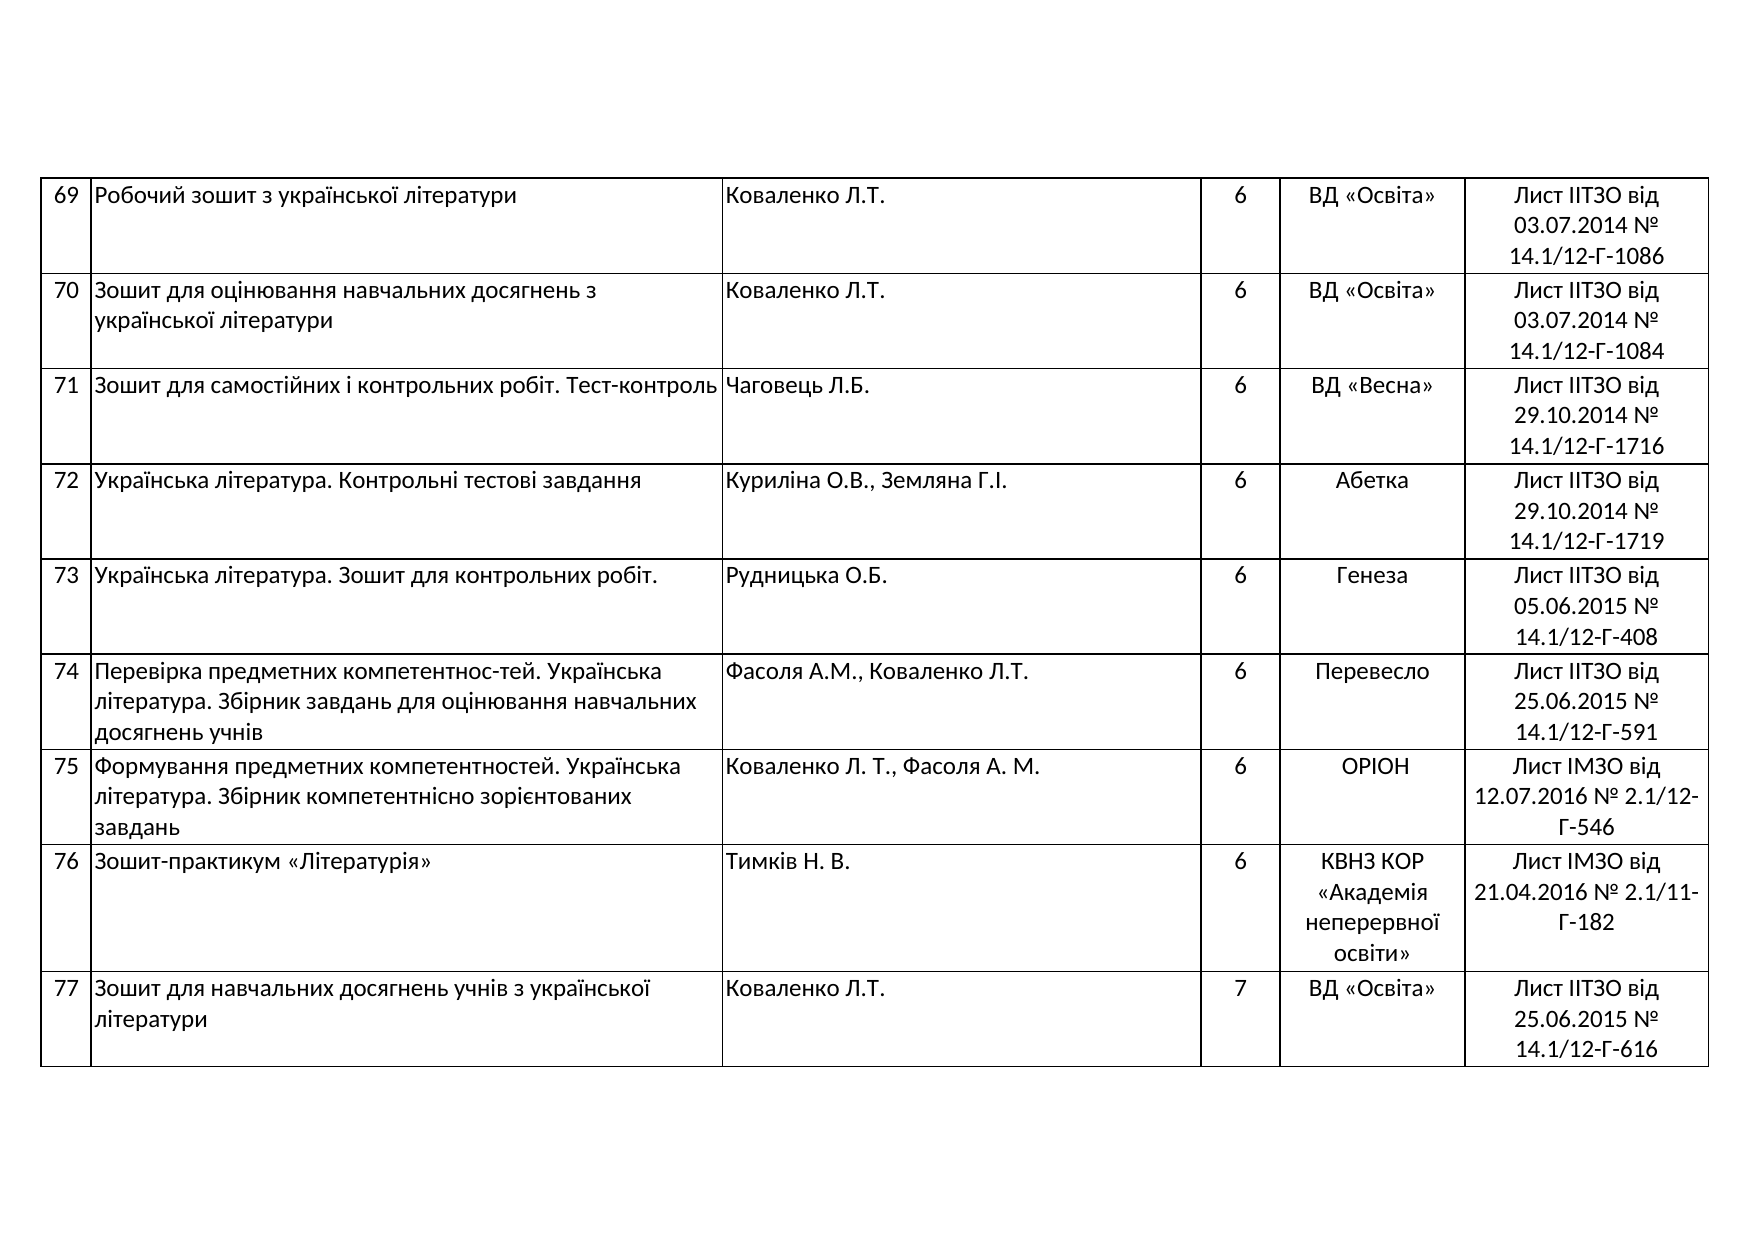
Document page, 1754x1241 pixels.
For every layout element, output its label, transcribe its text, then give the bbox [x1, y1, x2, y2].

table_cell 77 [42, 972, 90, 1066]
table_cell 69 [42, 179, 90, 272]
table_cell Формування предметних компетентностей. Українська література. Збірник компетентнісно зорієнтованих завдань [92, 750, 722, 844]
table_cell Лист ІМЗО від 21.04.2016 № 2.1/11-Г-182 [1466, 845, 1708, 971]
table_cell 7 [1202, 972, 1279, 1066]
table_cell 75 [42, 750, 90, 844]
table_cell Лист ІІТЗО від 03.07.2014 № 14.1/12-Г-1084 [1466, 274, 1708, 368]
table_cell Перевесло [1281, 655, 1464, 748]
table_cell Лист ІІТЗО від 05.06.2015 № 14.1/12-Г-408 [1466, 560, 1708, 653]
table_cell Українська література. Зошит для контрольних робіт. [92, 560, 722, 653]
table_cell 6 [1202, 750, 1279, 844]
table_cell 71 [42, 369, 90, 463]
table_cell Чаговець Л.Б. [723, 369, 1200, 463]
table_cell Перевірка предметних компетентнос-тей. Українська література. Збірник завдань для оцінювання навчальних досягнень учнів [92, 655, 722, 748]
table_cell Лист ІІТЗО від 03.07.2014 № 14.1/12-Г-1086 [1466, 179, 1708, 272]
table_cell ВД «Освіта» [1281, 274, 1464, 368]
table_cell 73 [42, 560, 90, 653]
table_cell 74 [42, 655, 90, 748]
table_cell 6 [1202, 369, 1279, 463]
table_cell Лист ІМЗО від 12.07.2016 № 2.1/12-Г-546 [1466, 750, 1708, 844]
table_cell Куриліна О.В., Земляна Г.І. [723, 465, 1200, 558]
table_cell Тимків Н. В. [723, 845, 1200, 971]
table_cell Генеза [1281, 560, 1464, 653]
table_cell Лист ІІТЗО від 25.06.2015 № 14.1/12-Г-591 [1466, 655, 1708, 748]
table_cell 72 [42, 465, 90, 558]
table_cell Коваленко Л.Т. [723, 274, 1200, 368]
table_cell 6 [1202, 179, 1279, 272]
table_cell Коваленко Л.Т. [723, 179, 1200, 272]
table_cell ВД «Весна» [1281, 369, 1464, 463]
table_cell Робочий зошит з української літератури [92, 179, 722, 272]
table_cell Зошит для навчальних досягнень учнів з української літератури [92, 972, 722, 1066]
table_cell Зошит для самостійних і контрольних робіт. Тест-контроль [92, 369, 722, 463]
table_cell КВНЗ КОР «Академія неперервної освіти» [1281, 845, 1464, 971]
table_cell Рудницька О.Б. [723, 560, 1200, 653]
table_cell Лист ІІТЗО від 29.10.2014 № 14.1/12-Г-1719 [1466, 465, 1708, 558]
table_cell Фасоля А.М., Коваленко Л.Т. [723, 655, 1200, 748]
table_cell 6 [1202, 274, 1279, 368]
table_cell Абетка [1281, 465, 1464, 558]
table_cell 6 [1202, 560, 1279, 653]
table_cell ОРІОН [1281, 750, 1464, 844]
table_cell ВД «Освіта» [1281, 179, 1464, 272]
table_cell ВД «Освіта» [1281, 972, 1464, 1066]
table_cell Лист ІІТЗО від 25.06.2015 № 14.1/12-Г-616 [1466, 972, 1708, 1066]
table_cell 6 [1202, 465, 1279, 558]
table_cell Зошит-практикум «Літературія» [92, 845, 722, 971]
table_cell 76 [42, 845, 90, 971]
table_cell Зошит для оцінювання навчальних досягнень з української літератури [92, 274, 722, 368]
table_cell Коваленко Л. Т., Фасоля А. М. [723, 750, 1200, 844]
table_cell 6 [1202, 845, 1279, 971]
table_cell 6 [1202, 655, 1279, 748]
table_cell Лист ІІТЗО від 29.10.2014 № 14.1/12-Г-1716 [1466, 369, 1708, 463]
table_cell Українська література. Контрольні тестові завдання [92, 465, 722, 558]
table_cell 70 [42, 274, 90, 368]
table_cell Коваленко Л.Т. [723, 972, 1200, 1066]
